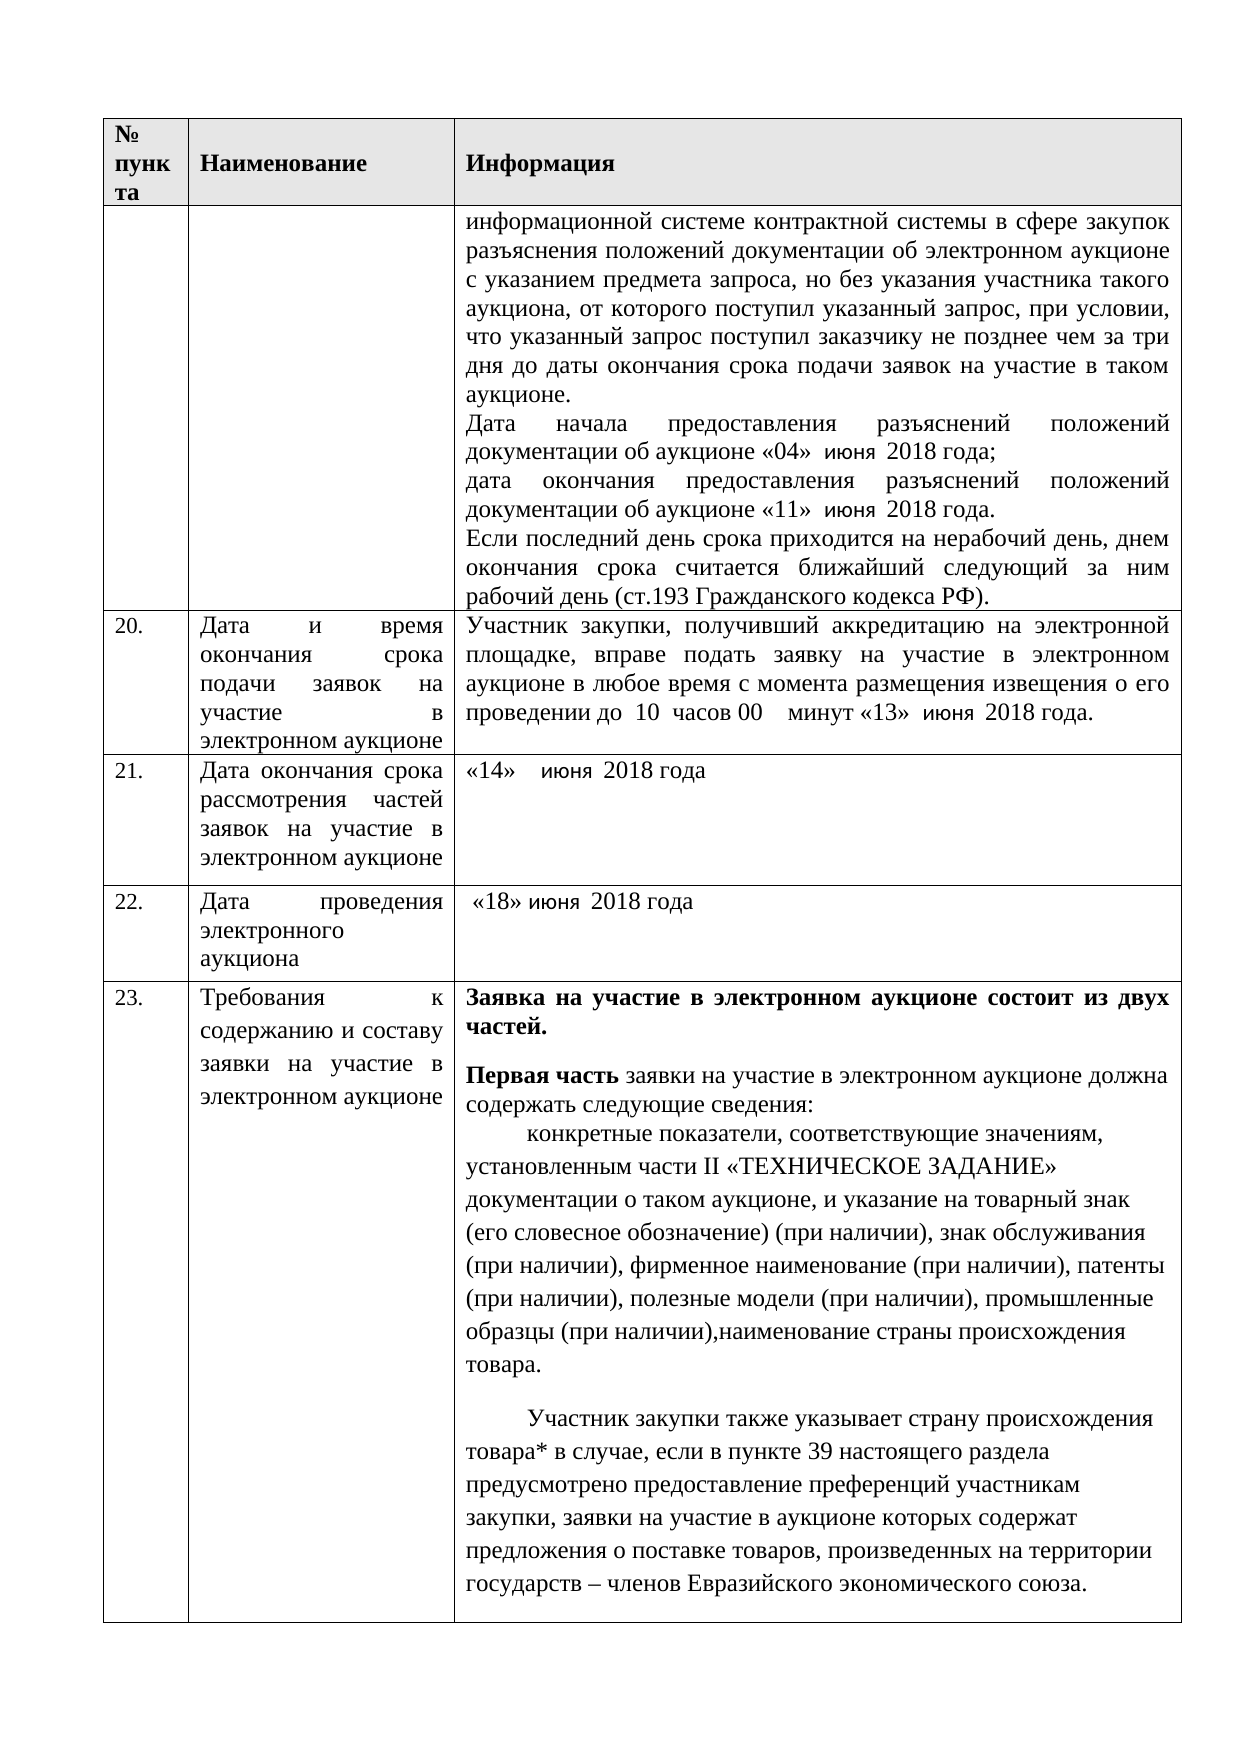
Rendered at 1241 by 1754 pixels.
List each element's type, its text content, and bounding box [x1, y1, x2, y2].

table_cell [189, 206, 454, 609]
table_header Информация [455, 119, 1181, 205]
table_cell «18» июня 2018 года [455, 886, 1181, 981]
table_header № пункта [104, 119, 188, 205]
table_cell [189, 982, 454, 1622]
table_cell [455, 206, 1181, 609]
table_cell [104, 886, 188, 981]
table_cell Дата и время окончания срока подачи заявок на участие в электронном аукционе [189, 611, 454, 754]
table_cell [104, 982, 188, 1622]
table_cell [104, 755, 188, 885]
table_header Наименование [189, 119, 454, 205]
table_cell «14» июня 2018 года [455, 755, 1181, 885]
table_cell [104, 206, 188, 609]
table_cell Участник закупки, получивший аккредитацию на электронной площадке, вправе подать заявку на участие в электронном аукционе в любое время с момента размещения извещения о его проведении до 10 часов 00 минут «13» июня 2018 года. [455, 611, 1181, 754]
table_cell Дата проведения электронного аукциона [189, 886, 454, 981]
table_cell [455, 982, 1181, 1622]
table_cell [104, 611, 188, 754]
table_cell Дата окончания срока рассмотрения частей заявок на участие в электронном аукционе [189, 755, 454, 885]
